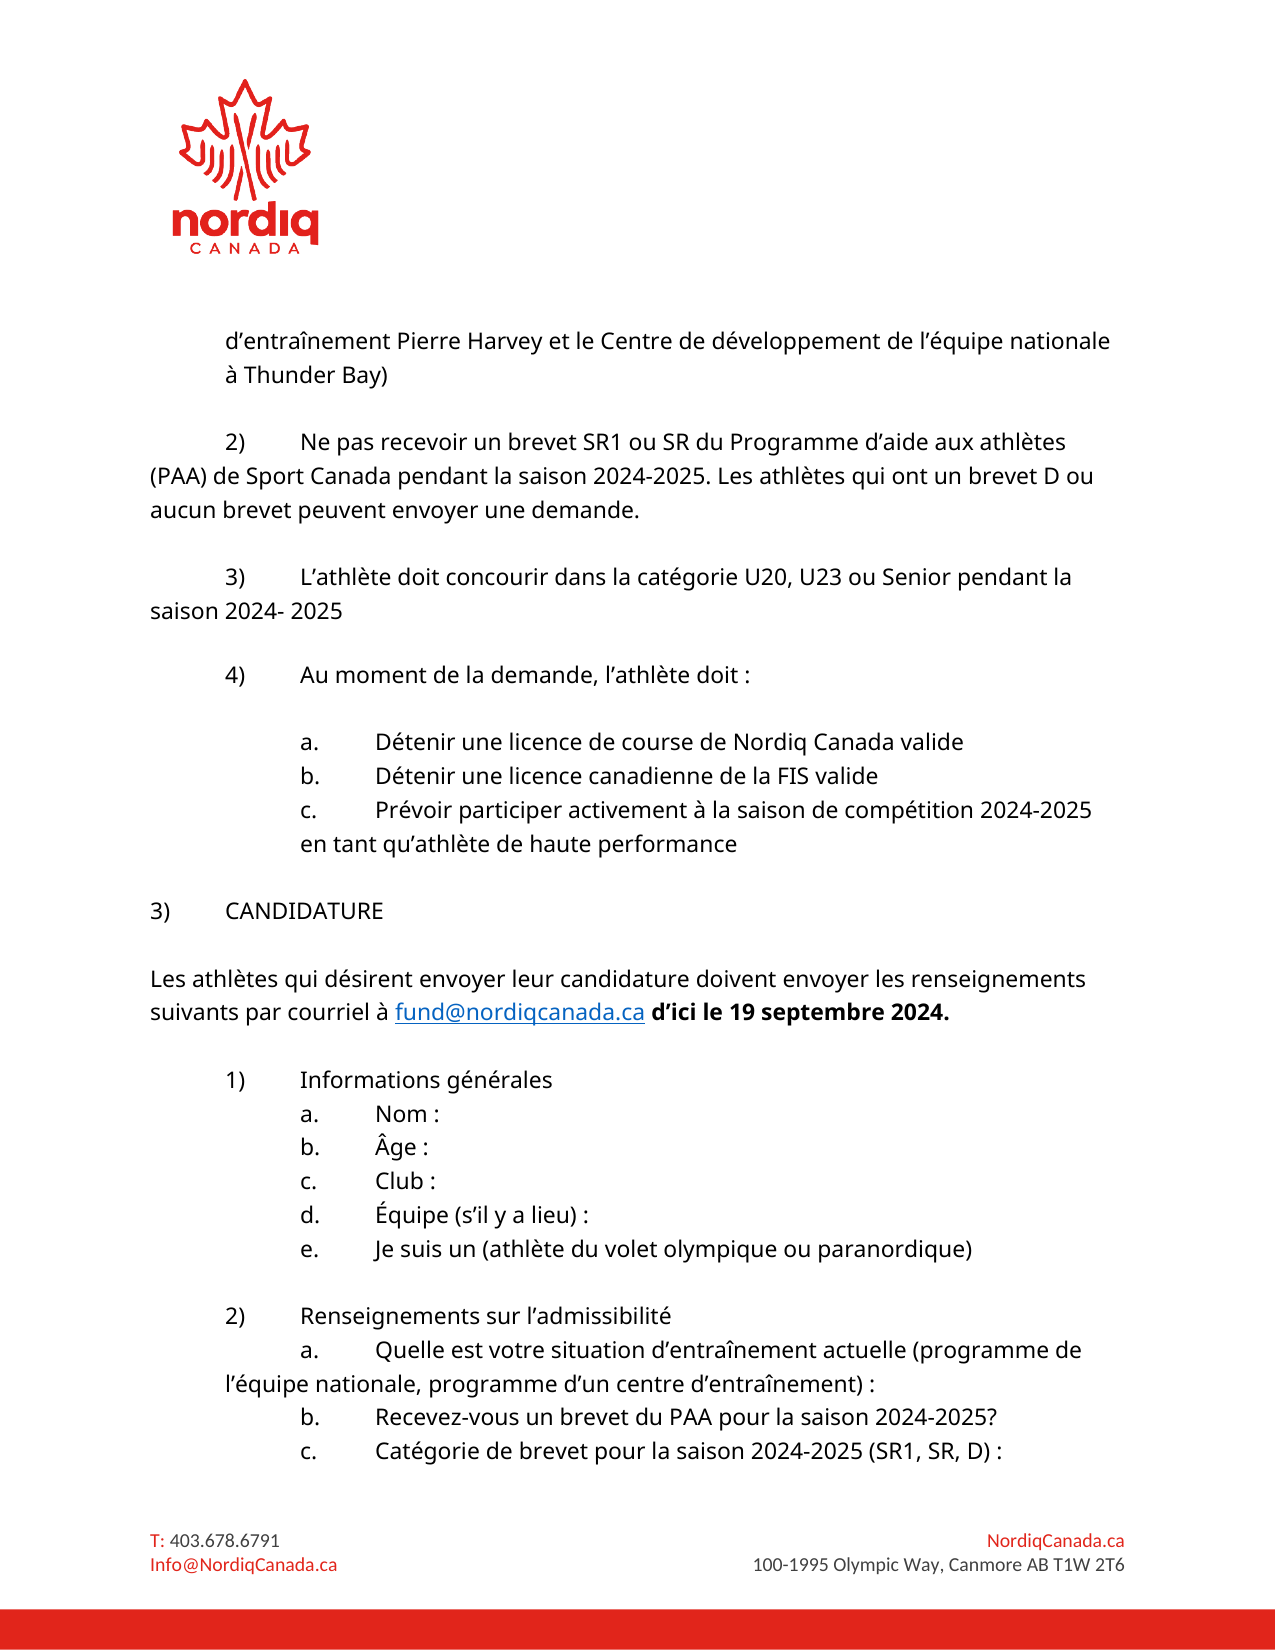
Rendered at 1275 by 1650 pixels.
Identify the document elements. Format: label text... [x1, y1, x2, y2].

text b. Âge : [225, 1131, 1125, 1163]
text 2) Renseignements sur l’admissibilité [150, 1300, 1125, 1331]
text 2) Ne pas recevoir un brevet SR1 ou SR du Programme d’aide aux athlètes (PAA) de Sport Canada pendant la saison 2024-2025. Les athlètes qui ont un brevet D ou aucun brevet peuvent envoyer une demande. [150, 426, 1125, 525]
text c. Catégorie de brevet pour la saison 2024-2025 (SR1, SR, D) : [225, 1435, 1125, 1466]
picture [150, 61, 335, 274]
text c. Prévoir participer activement à la saison de compétition 2024-2025 en tant qu’athlète de haute performance [300, 794, 1125, 859]
text 4) Au moment de la demande, l’athlète doit : [150, 659, 1125, 690]
text a. Quelle est votre situation d’entraînement actuelle (programme de l’équipe nationale, programme d’un centre d’entraînement) : [225, 1334, 1125, 1399]
text b. Recevez-vous un brevet du PAA pour la saison 2024-2025? [225, 1401, 1125, 1433]
text b. Détenir une licence canadienne de la FIS valide [225, 760, 1125, 791]
text 3) CANDIDATURE [150, 895, 1125, 926]
text 1) Informations générales [150, 1064, 1125, 1095]
text d. Équipe (s’il y a lieu) : [225, 1199, 1125, 1230]
text a. Nom : [225, 1098, 1125, 1129]
text e. Je suis un (athlète du volet olympique ou paranordique) [225, 1233, 1125, 1264]
text Les athlètes qui désirent envoyer leur candidature doivent envoyer les renseignements suivants par courriel à fund@nordiqcanada.ca d’ici le 19 septembre 2024. [150, 963, 1125, 1028]
text a. Détenir une licence de course de Nordiq Canada valide [225, 726, 1125, 758]
text c. Club : [225, 1165, 1125, 1196]
text 3) L’athlète doit concourir dans la catégorie U20, U23 ou Senior pendant la saison 2024- 2025 [150, 561, 1125, 626]
